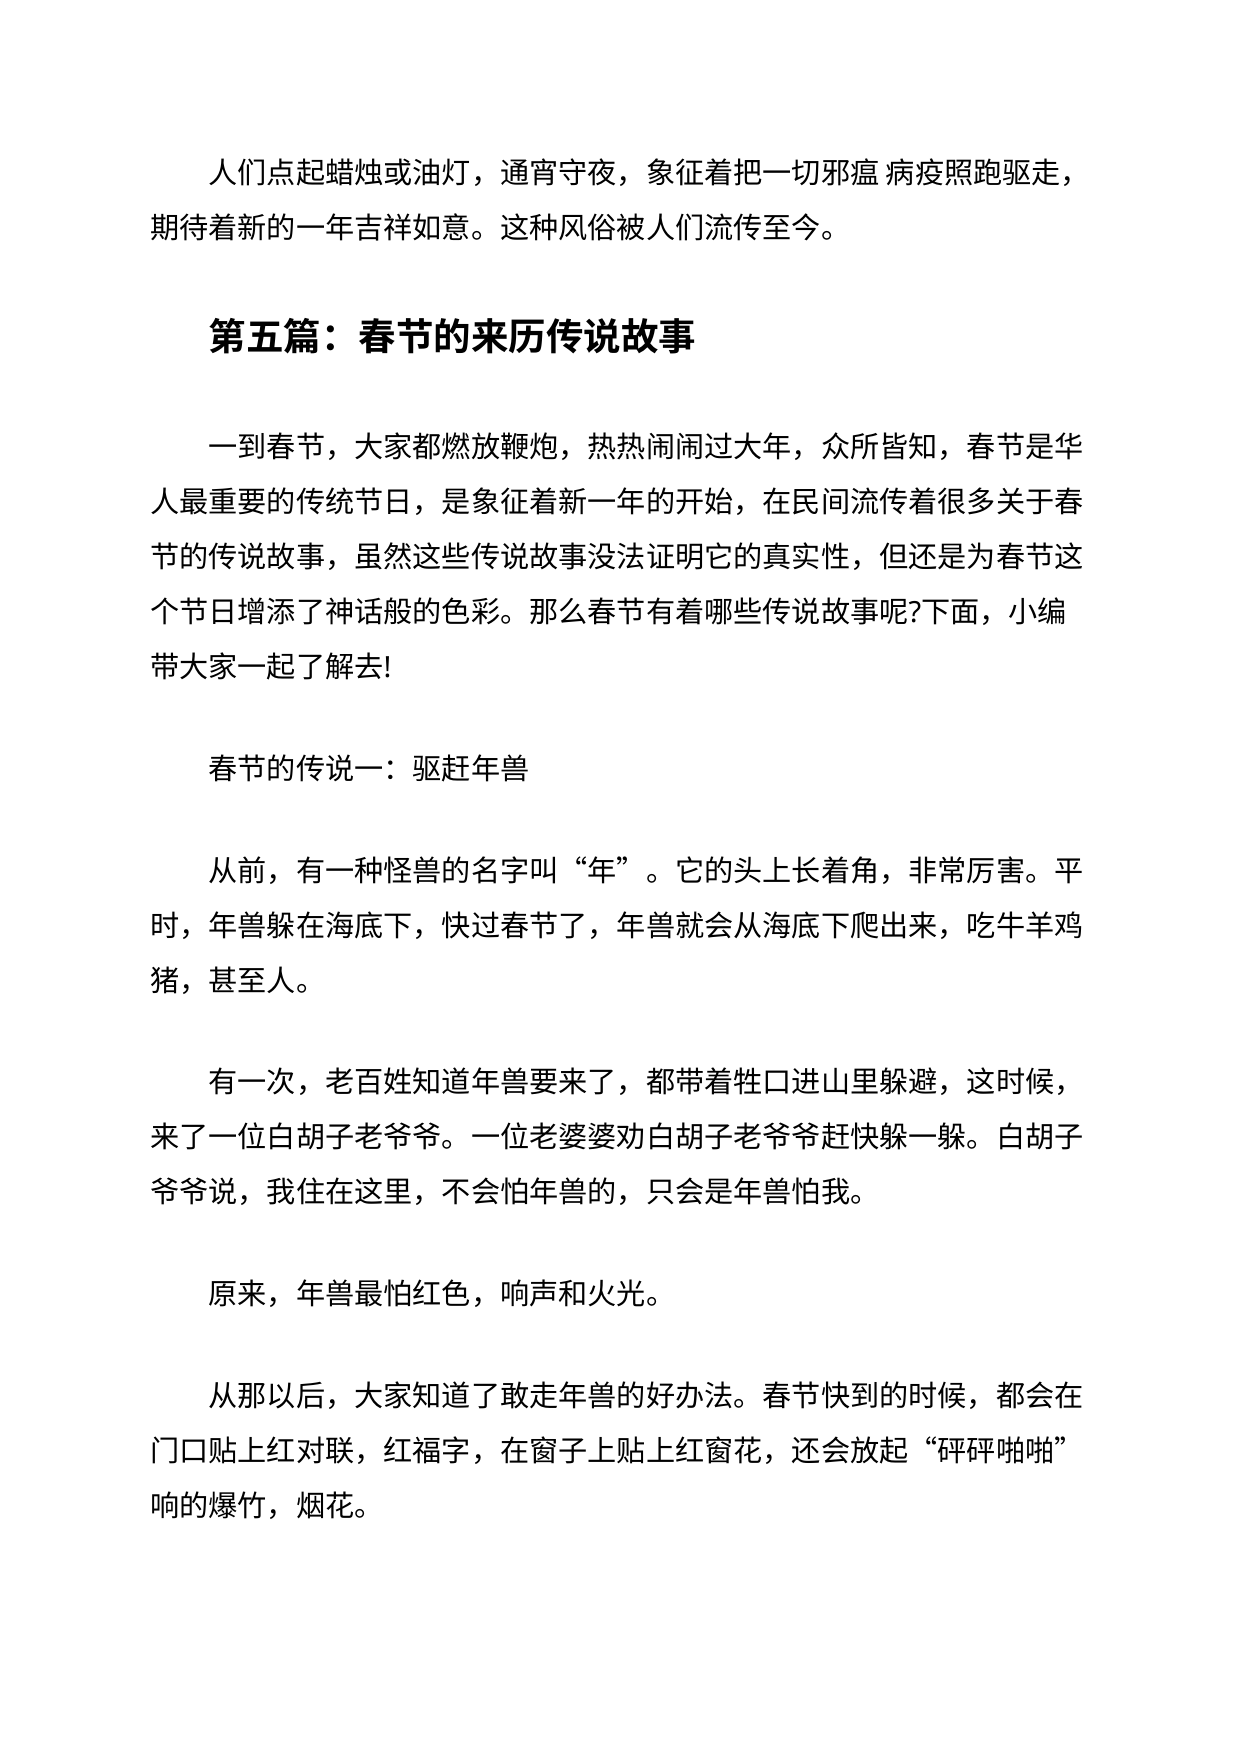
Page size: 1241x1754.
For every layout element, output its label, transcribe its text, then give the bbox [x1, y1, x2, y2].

text 从那以后，大家知道了敢走年兽的好办法。春节快到的时候，都会在门口贴上红对联，红福字，在窗子上贴上红窗花，还会放起“砰砰啪啪”响的爆竹，烟花。 [150, 1372, 1090, 1524]
text 人们点起蜡烛或油灯，通宵守夜，象征着把一切邪瘟 病疫照跑驱走，期待着新的一年吉祥如意。这种风俗被人们流传至今。 [150, 150, 1090, 247]
text 原来，年兽最怕红色，响声和火光。 [150, 1271, 1090, 1313]
text 有一次，老百姓知道年兽要来了，都带着牲口进山里躲避，这时候，来了一位白胡子老爷爷。一位老婆婆劝白胡子老爷爷赶快躲一躲。白胡子爷爷说，我住在这里，不会怕年兽的，只会是年兽怕我。 [150, 1059, 1090, 1211]
text 第五篇：春节的来历传说故事 [150, 307, 1090, 361]
text 一到春节，大家都燃放鞭炮，热热闹闹过大年，众所皆知，春节是华人最重要的传统节日，是象征着新一年的开始，在民间流传着很多关于春节的传说故事，虽然这些传说故事没法证明它的真实性，但还是为春节这个节日增添了神话般的色彩。那么春节有着哪些传说故事呢?下面，小编带大家一起了解去! [150, 424, 1090, 686]
text 从前，有一种怪兽的名字叫“年”。它的头上长着角，非常厉害。平时，年兽躲在海底下，快过春节了，年兽就会从海底下爬出来，吃牛羊鸡猪，甚至人。 [150, 847, 1090, 999]
text 春节的传说一：驱赶年兽 [150, 746, 1090, 788]
